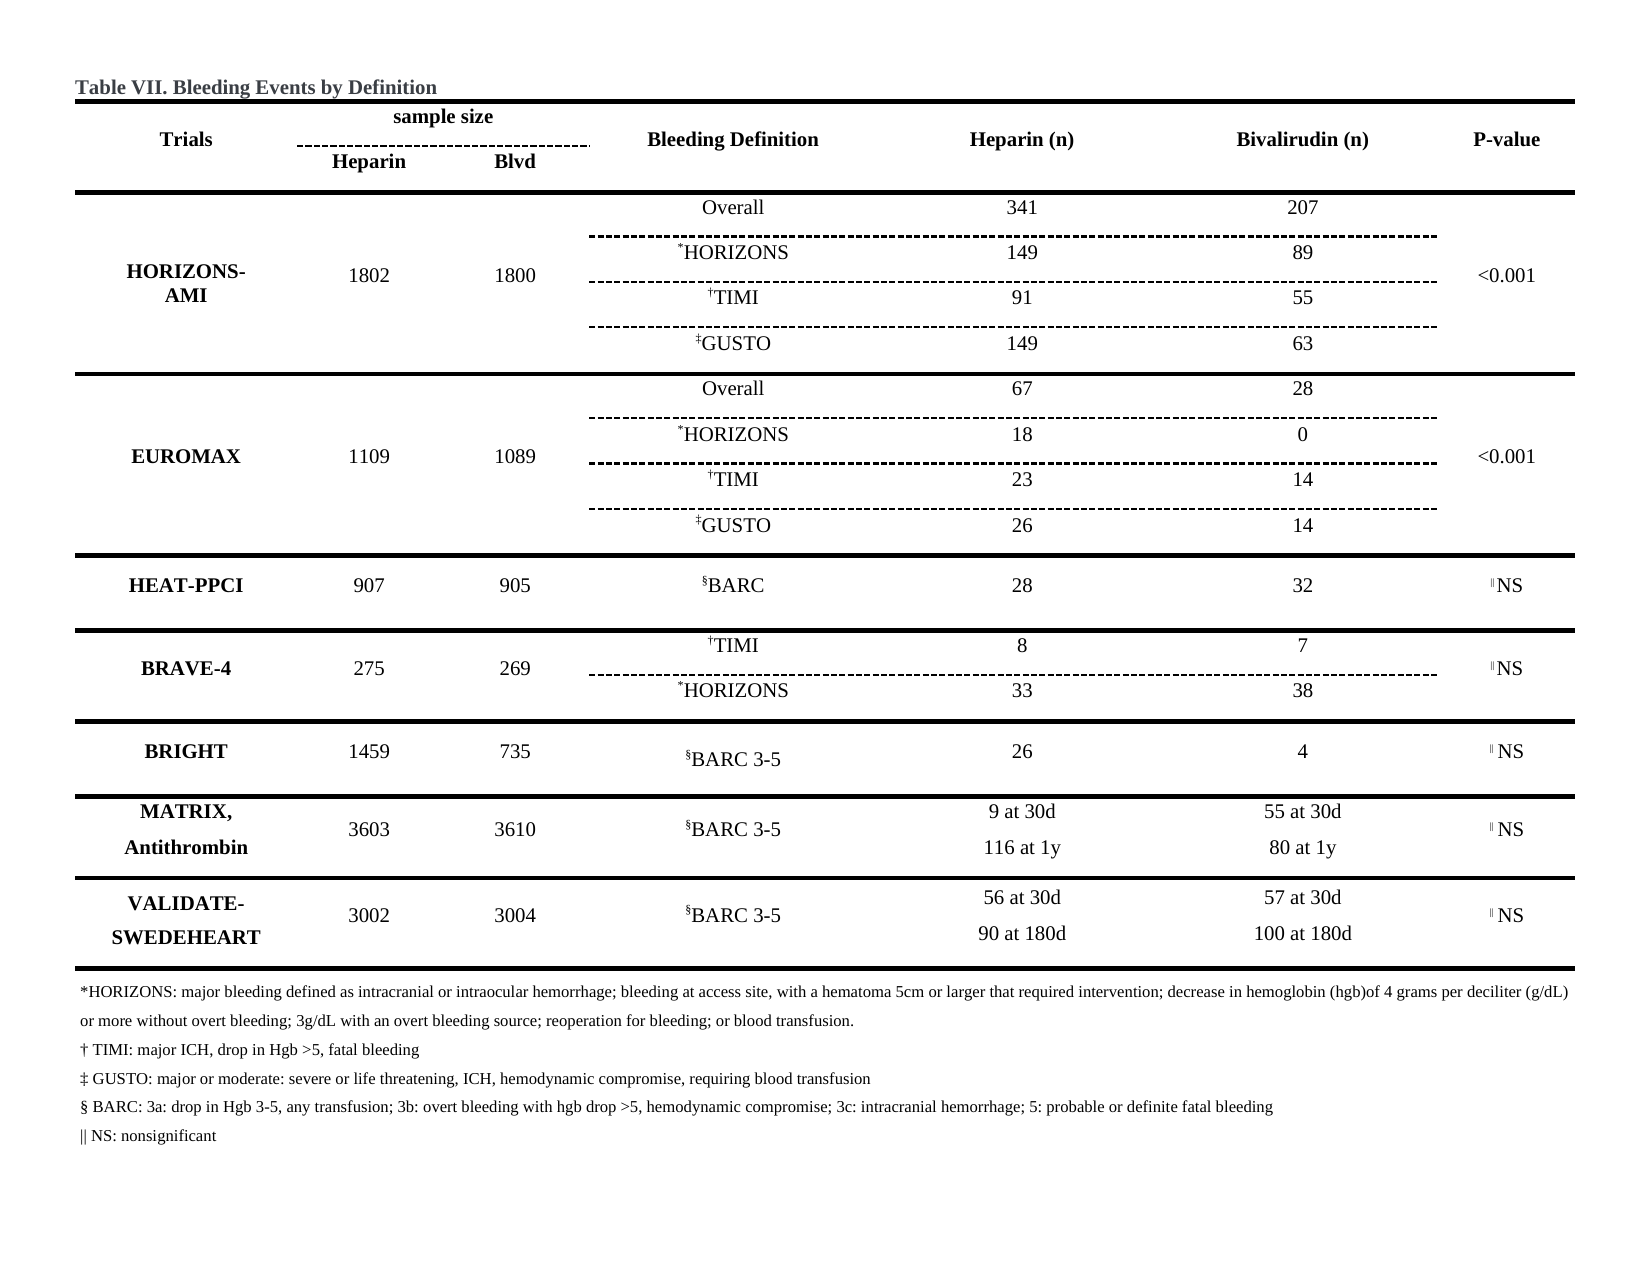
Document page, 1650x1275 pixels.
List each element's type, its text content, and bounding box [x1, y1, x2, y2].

table_cell VALIDATE- SWEDEHEART [75, 880, 297, 966]
table_cell 3603 [297, 799, 441, 876]
table_cell 91 [877, 281, 1167, 326]
table_cell 207 [1167, 195, 1438, 235]
table_cell 7 [1167, 633, 1438, 674]
table_cell 63 [1167, 326, 1438, 372]
table_cell 9 at 30d 116 at 1y [877, 799, 1167, 876]
table_cell §BARC 3-5 [589, 724, 877, 794]
table_cell 38 [1167, 674, 1438, 719]
table_cell 1109 [297, 376, 441, 553]
table_cell ‡GUSTO [589, 508, 877, 553]
table_cell 1089 [441, 376, 589, 553]
table_cell 1459 [297, 724, 441, 794]
table_cell 735 [441, 724, 589, 794]
table_cell †TIMI [589, 633, 877, 674]
table_cell 1802 [297, 195, 441, 372]
table_cell 3004 [441, 880, 589, 966]
table_cell §BARC 3-5 [589, 799, 877, 876]
table_header Trials [75, 104, 297, 190]
table_cell || NS [1438, 558, 1575, 628]
table_cell 28 [1167, 376, 1438, 417]
table_cell *HORIZONS [589, 417, 877, 462]
table_header P-value [1438, 104, 1575, 190]
table_cell †TIMI [589, 462, 877, 508]
table_cell 55 at 30d 80 at 1y [1167, 799, 1438, 876]
table_cell 23 [877, 462, 1167, 508]
table_cell 149 [877, 235, 1167, 281]
table_cell 57 at 30d 100 at 180d [1167, 880, 1438, 966]
table_cell †TIMI [589, 281, 877, 326]
table_cell 33 [877, 674, 1167, 719]
table_header Bivalirudin (n) [1167, 104, 1438, 190]
table_cell 341 [877, 195, 1167, 235]
table_cell BRAVE-4 [75, 633, 297, 719]
table_header sample size [297, 104, 589, 144]
table_header Bleeding Definition [589, 104, 877, 190]
table_cell *HORIZONS [589, 674, 877, 719]
table_cell 275 [297, 633, 441, 719]
table_cell 26 [877, 724, 1167, 794]
table_cell 14 [1167, 508, 1438, 553]
table_cell 14 [1167, 462, 1438, 508]
table_cell 905 [441, 558, 589, 628]
table_cell <0.001 [1438, 195, 1575, 372]
table_cell || NS [1438, 799, 1575, 876]
table_cell HORIZONS- AMI [75, 195, 297, 372]
table_cell Blvd [441, 145, 589, 190]
table_cell 0 [1167, 417, 1438, 462]
table_cell 55 [1167, 281, 1438, 326]
text Table VII. Bleeding Events by Definition [75, 75, 1575, 99]
table_cell 32 [1167, 558, 1438, 628]
table_cell §BARC [589, 558, 877, 628]
table_cell 89 [1167, 235, 1438, 281]
table_cell 4 [1167, 724, 1438, 794]
table_cell 149 [877, 326, 1167, 372]
table_cell 3002 [297, 880, 441, 966]
table_cell 28 [877, 558, 1167, 628]
table_cell HEAT-PPCI [75, 558, 297, 628]
table_cell Overall [589, 195, 877, 235]
table_cell || NS [1438, 880, 1575, 966]
table_cell 1800 [441, 195, 589, 372]
table_cell 56 at 30d 90 at 180d [877, 880, 1167, 966]
table_cell || NS [1438, 724, 1575, 794]
table_cell MATRIX, Antithrombin [75, 799, 297, 876]
table_cell ‡GUSTO [589, 326, 877, 372]
table_cell 26 [877, 508, 1167, 553]
table_cell || NS [1438, 633, 1575, 719]
table_cell *HORIZONS [589, 235, 877, 281]
table_cell BRIGHT [75, 724, 297, 794]
table_cell §BARC 3-5 [589, 880, 877, 966]
table_cell Heparin [297, 145, 441, 190]
table_cell 269 [441, 633, 589, 719]
table_cell EUROMAX [75, 376, 297, 553]
table_cell <0.001 [1438, 376, 1575, 553]
table_cell 18 [877, 417, 1167, 462]
table_header Heparin (n) [877, 104, 1167, 190]
table_cell 67 [877, 376, 1167, 417]
table_cell 8 [877, 633, 1167, 674]
table_cell 907 [297, 558, 441, 628]
table_cell Overall [589, 376, 877, 417]
table_cell 3610 [441, 799, 589, 876]
